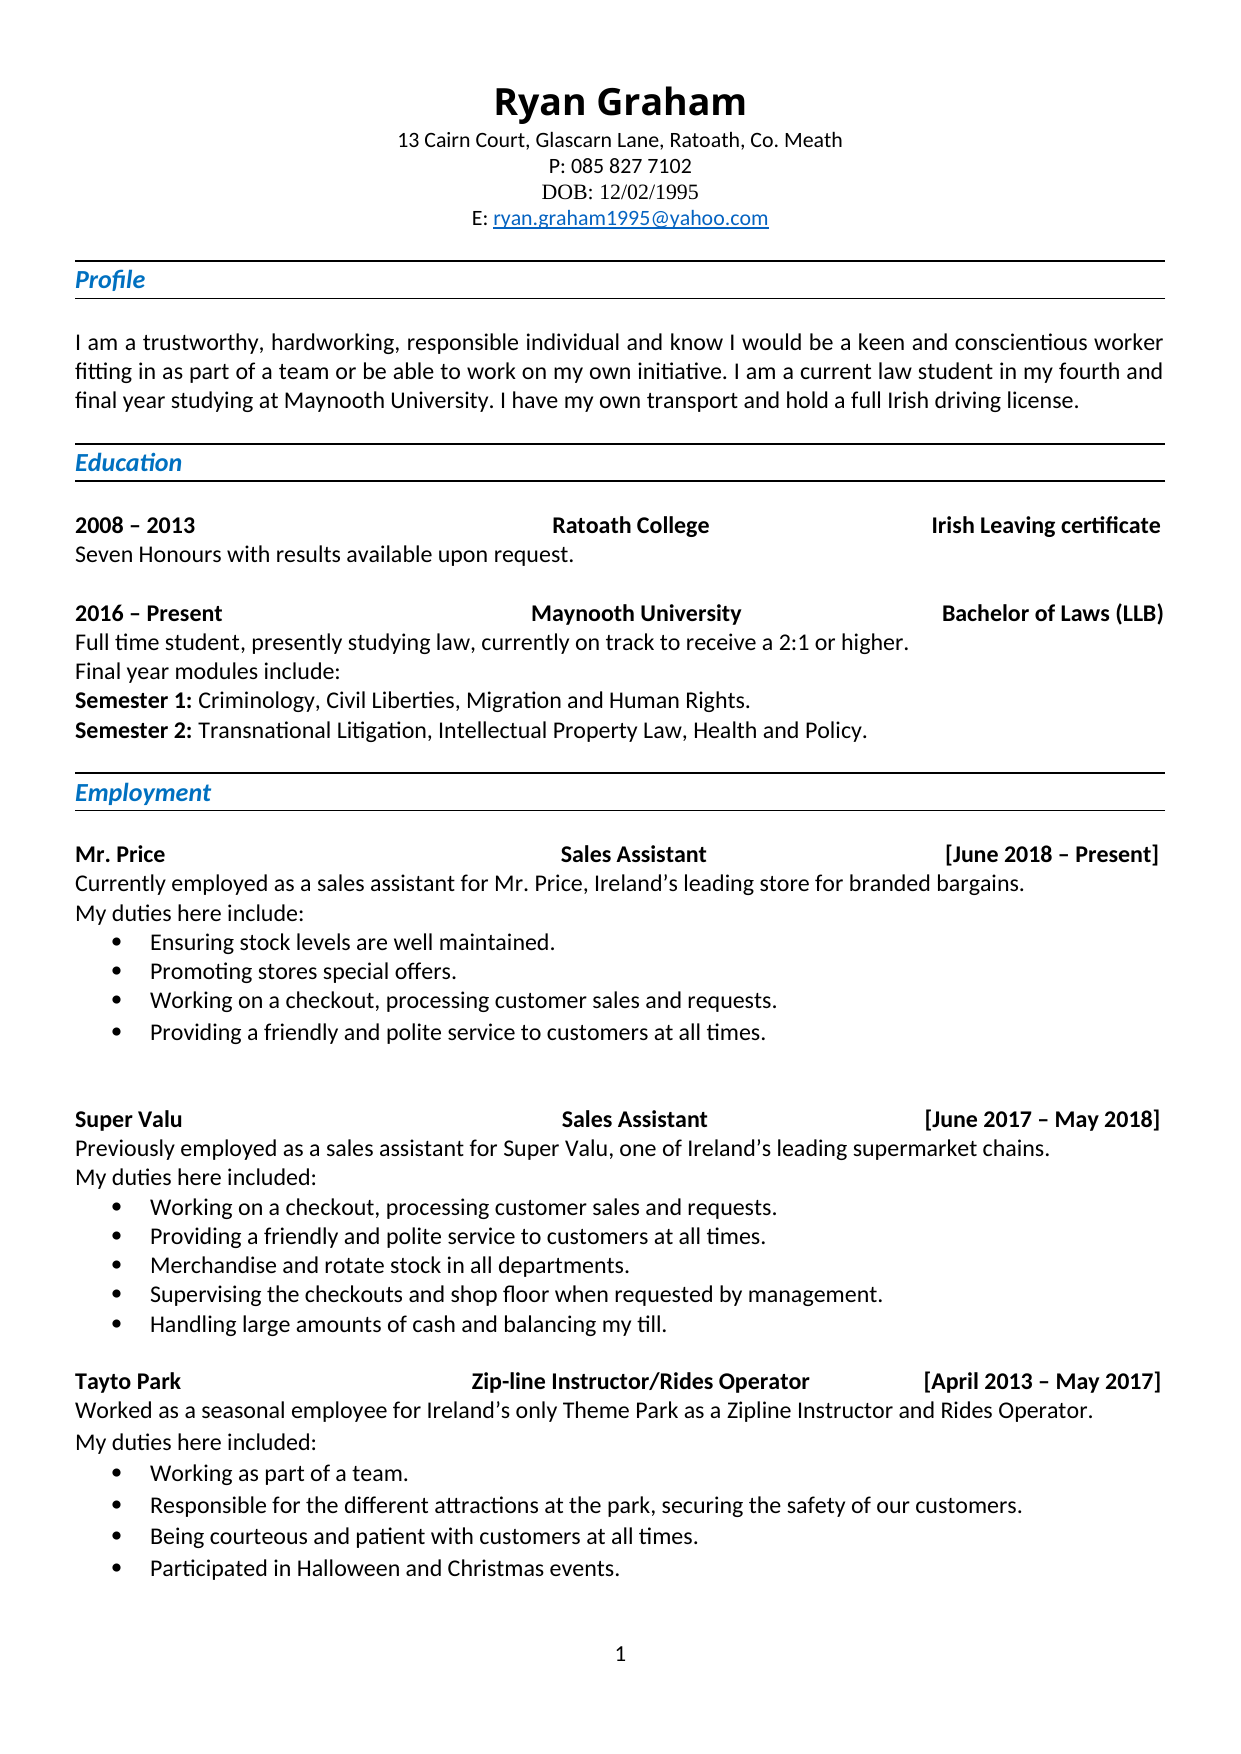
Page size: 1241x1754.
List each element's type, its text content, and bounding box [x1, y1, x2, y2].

text Ryan Graham [75, 75, 1165, 126]
list Supervising the checkouts and shop floor when requested by management. [112, 1279, 1165, 1309]
list Being courteous and patient with customers at all times. [112, 1521, 1165, 1551]
text My duties here included: [75, 1162, 1165, 1192]
text 2016 – Present Maynooth University Bachelor of Laws (LLB) [75, 598, 1165, 627]
text Full time student, presently studying law, currently on track to receive a 2:1 or higher. [75, 627, 1165, 656]
list Providing a friendly and polite service to customers at all times. [112, 1017, 1165, 1046]
list Handling large amounts of cash and balancing my till. [112, 1309, 1165, 1338]
text Semester 2: Transnational Litigation, Intellectual Property Law, Health and Policy. [75, 715, 1165, 744]
text 13 Cairn Court, Glascarn Lane, Ratoath, Co. Meath [75, 126, 1165, 153]
list Working on a checkout, processing customer sales and requests. [112, 986, 1165, 1015]
text Super Valu Sales Assistant [June 2017 – May 2018] [75, 1104, 1165, 1133]
text Tayto Park Zip-line Instructor/Rides Operator [April 2013 – May 2017] [75, 1366, 1165, 1395]
text Previously employed as a sales assistant for Super Valu, one of Ireland’s leading supermarket chains. [75, 1133, 1165, 1162]
list Ensuring stock levels are well maintained. [112, 927, 1165, 956]
text Worked as a seasonal employee for Ireland’s only Theme Park as a Zipline Instructor and Rides Operator. [75, 1395, 1165, 1424]
list Providing a friendly and polite service to customers at all times. [112, 1221, 1165, 1250]
list Participated in Halloween and Christmas events. [112, 1553, 1165, 1582]
text DOB: 12/02/1995 [75, 179, 1165, 204]
text Mr. Price Sales Assistant [June 2018 – Present] [75, 839, 1165, 868]
text My duties here include: [75, 898, 1165, 927]
list Promoting stores special offers. [112, 956, 1165, 986]
list Working on a checkout, processing customer sales and requests. [112, 1192, 1165, 1221]
text Education [75, 445, 1165, 480]
text I am a trustworthy, hardworking, responsible individual and know I would be a keen and conscientious worker fitting in as part of a team or be able to work on my own initiative. I am a current law student in my fourth and final year studying at Maynooth University. I have my own transport and hold a full Irish driving license. [75, 327, 1165, 415]
text My duties here included: [75, 1427, 1165, 1456]
text E: ryan.graham1995@yahoo.com [75, 204, 1165, 231]
text 2008 – 2013 Ratoath College Irish Leaving certificate [75, 510, 1165, 539]
text P: 085 827 7102 [75, 153, 1165, 179]
text Currently employed as a sales assistant for Mr. Price, Ireland’s leading store for branded bargains. [75, 868, 1165, 898]
list Working as part of a team. [112, 1458, 1165, 1488]
text Seven Honours with results available upon request. [75, 539, 1165, 568]
list Responsible for the different attractions at the park, securing the safety of our customers. [112, 1490, 1165, 1519]
list Merchandise and rotate stock in all departments. [112, 1250, 1165, 1279]
text Profile [75, 262, 1165, 298]
text Final year modules include: [75, 656, 1165, 686]
text Semester 1: Criminology, Civil Liberties, Migration and Human Rights. [75, 686, 1165, 715]
text Employment [75, 774, 1165, 810]
